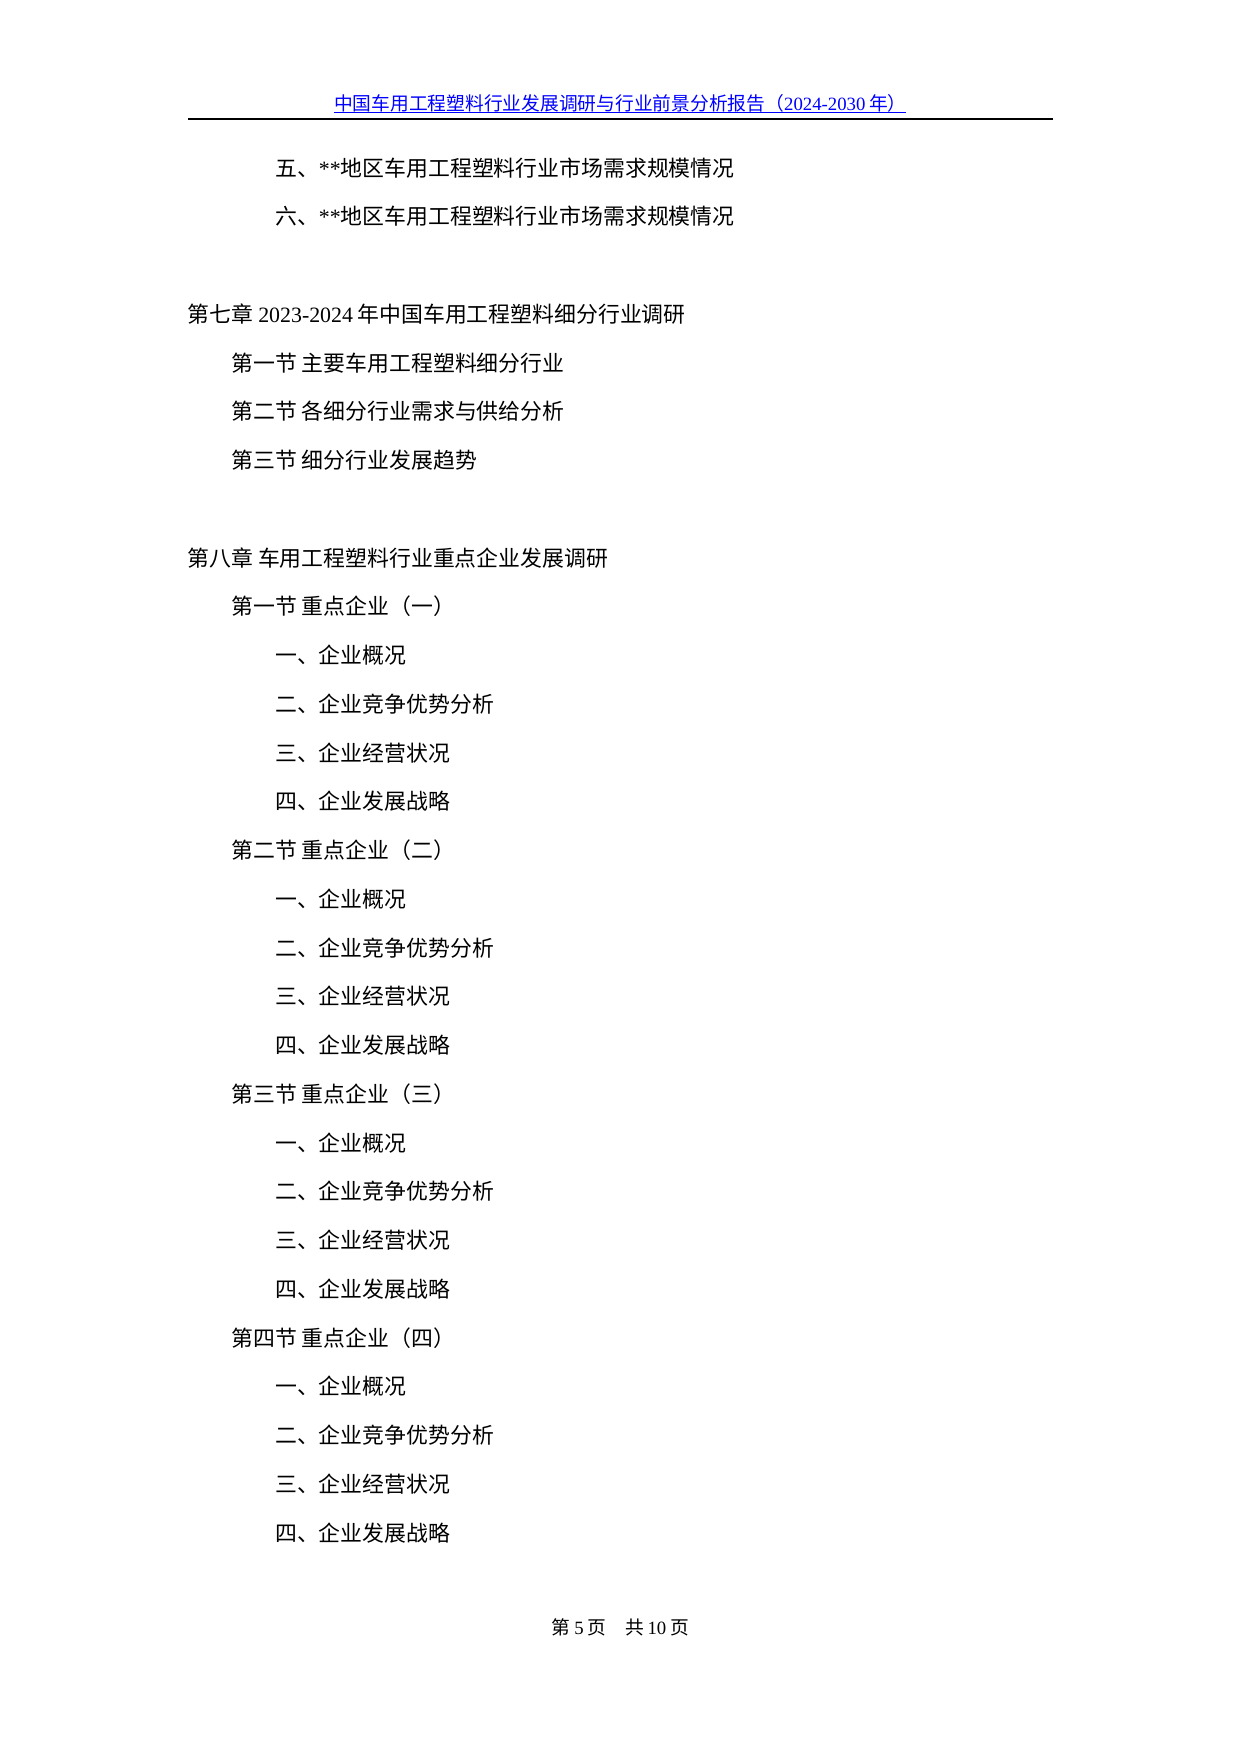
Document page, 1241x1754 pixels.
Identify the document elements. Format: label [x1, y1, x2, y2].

text [187, 150, 1053, 1548]
